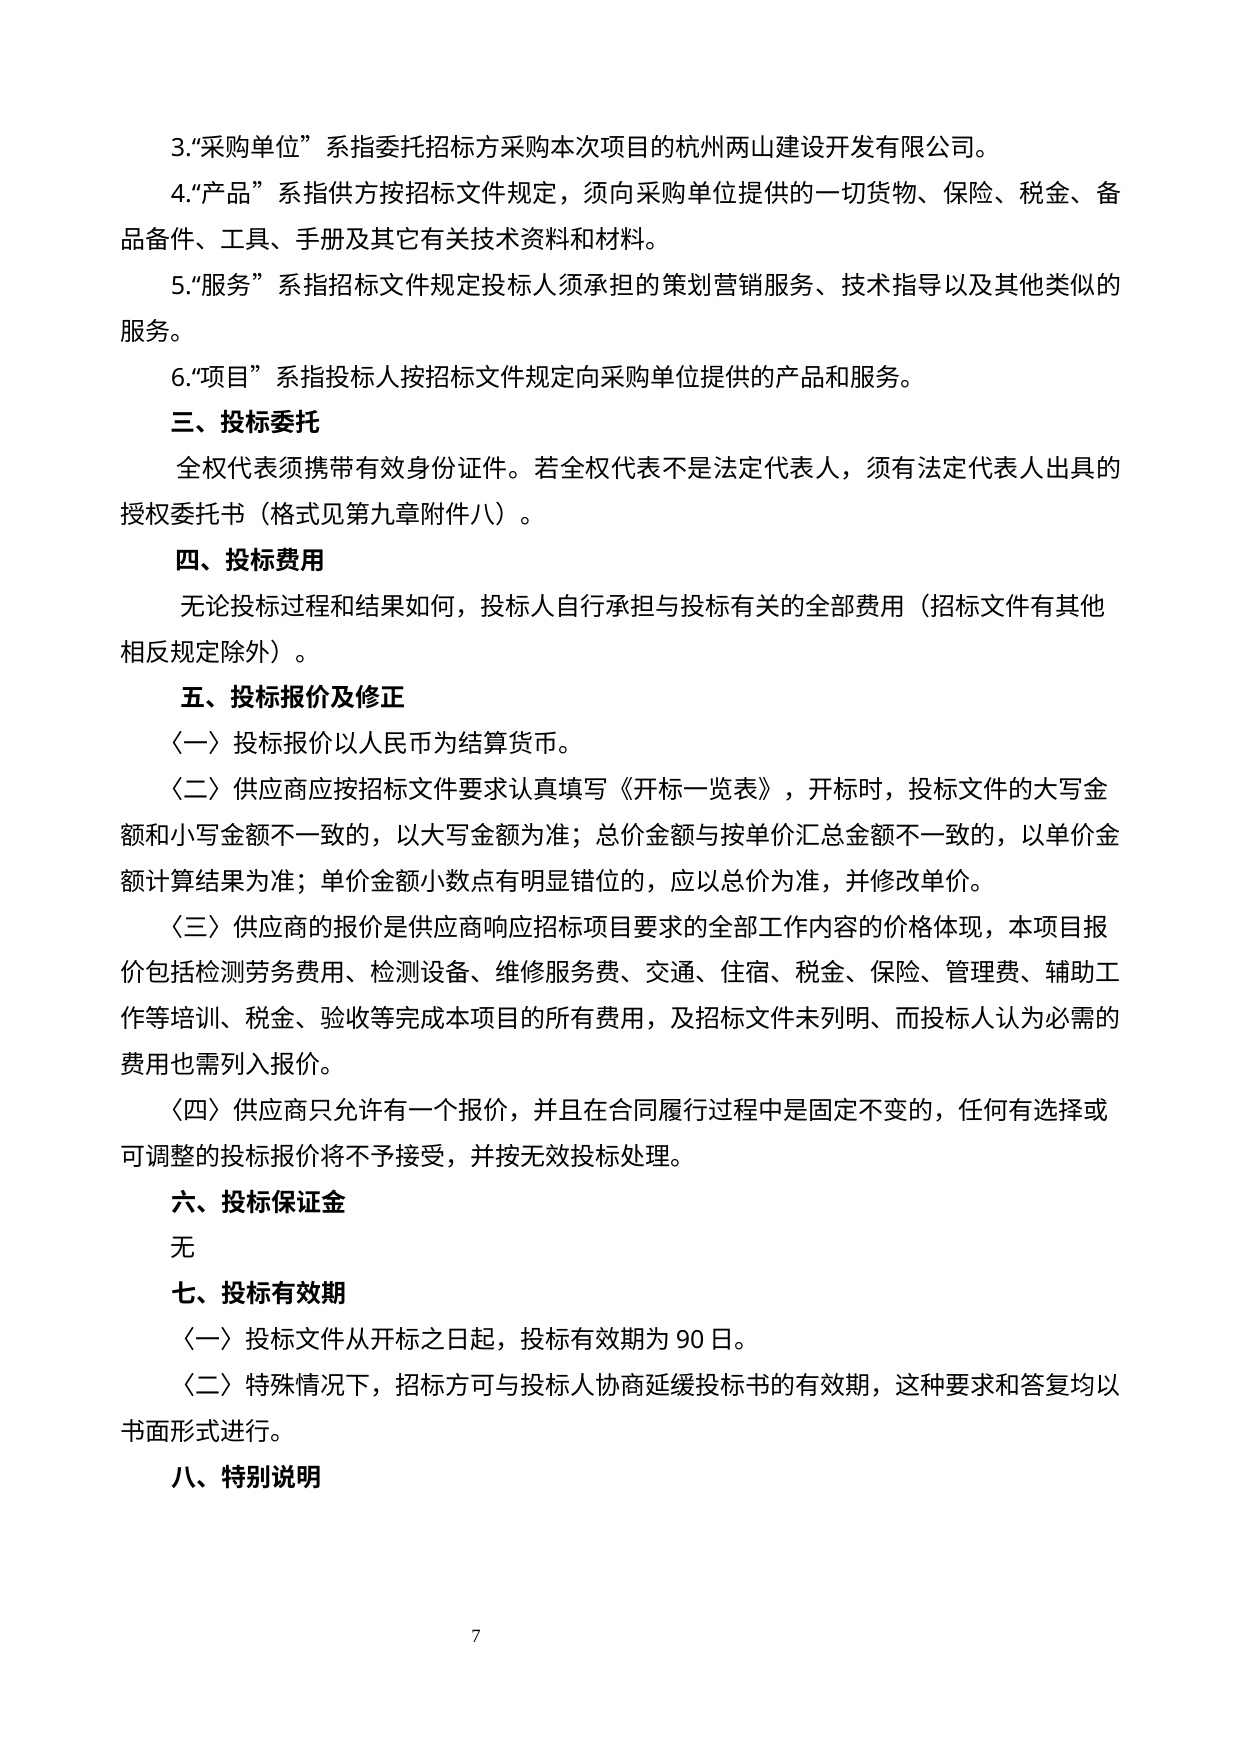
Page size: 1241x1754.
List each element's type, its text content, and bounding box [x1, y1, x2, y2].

text 三、投标委托 [121, 395, 1122, 441]
text 无论投标过程和结果如何，投标人自行承担与投标有关的全部费用（招标文件有其他相反规定除外）。 [121, 578, 1122, 670]
text 五、投标报价及修正 [121, 670, 1122, 716]
text 四、投标费用 [121, 533, 1122, 578]
text 3.“采购单位”系指委托招标方采购本次项目的杭州两山建设开发有限公司。 [121, 120, 1122, 166]
text 6.“项目”系指投标人按招标文件规定向采购单位提供的产品和服务。 [121, 349, 1122, 395]
text 全权代表须携带有效身份证件。若全权代表不是法定代表人，须有法定代表人出具的授权委托书（格式见第九章附件八）。 [121, 441, 1122, 533]
text 〈四〉供应商只允许有一个报价，并且在合同履行过程中是固定不变的，任何有选择或可调整的投标报价将不予接受，并按无效投标处理。 [121, 1083, 1122, 1174]
text 〈一〉投标文件从开标之日起，投标有效期为90日。 [121, 1312, 1122, 1358]
text 5.“服务”系指招标文件规定投标人须承担的策划营销服务、技术指导以及其他类似的服务。 [121, 258, 1122, 349]
text 〈二〉供应商应按招标文件要求认真填写《开标一览表》，开标时，投标文件的大写金额和小写金额不一致的，以大写金额为准；总价金额与按单价汇总金额不一致的，以单价金额计算结果为准；单价金额小数点有明显错位的，应以总价为准，并修改单价。 [121, 762, 1122, 899]
text 〈一〉投标报价以人民币为结算货币。 [121, 716, 1122, 762]
text 七、投标有效期 [121, 1266, 1122, 1312]
text 4.“产品”系指供方按招标文件规定，须向采购单位提供的一切货物、保险、税金、备品备件、工具、手册及其它有关技术资料和材料。 [121, 166, 1122, 258]
text 无 [121, 1220, 1122, 1266]
text 八、特别说明 [121, 1449, 1122, 1495]
text 〈二〉特殊情况下，招标方可与投标人协商延缓投标书的有效期，这种要求和答复均以书面形式进行。 [121, 1358, 1122, 1449]
text 〈三〉供应商的报价是供应商响应招标项目要求的全部工作内容的价格体现，本项目报价包括检测劳务费用、检测设备、维修服务费、交通、住宿、税金、保险、管理费、辅助工作等培训、税金、验收等完成本项目的所有费用，及招标文件未列明、而投标人认为必需的费用也需列入报价。 [121, 899, 1122, 1083]
text 六、投标保证金 [121, 1174, 1122, 1220]
